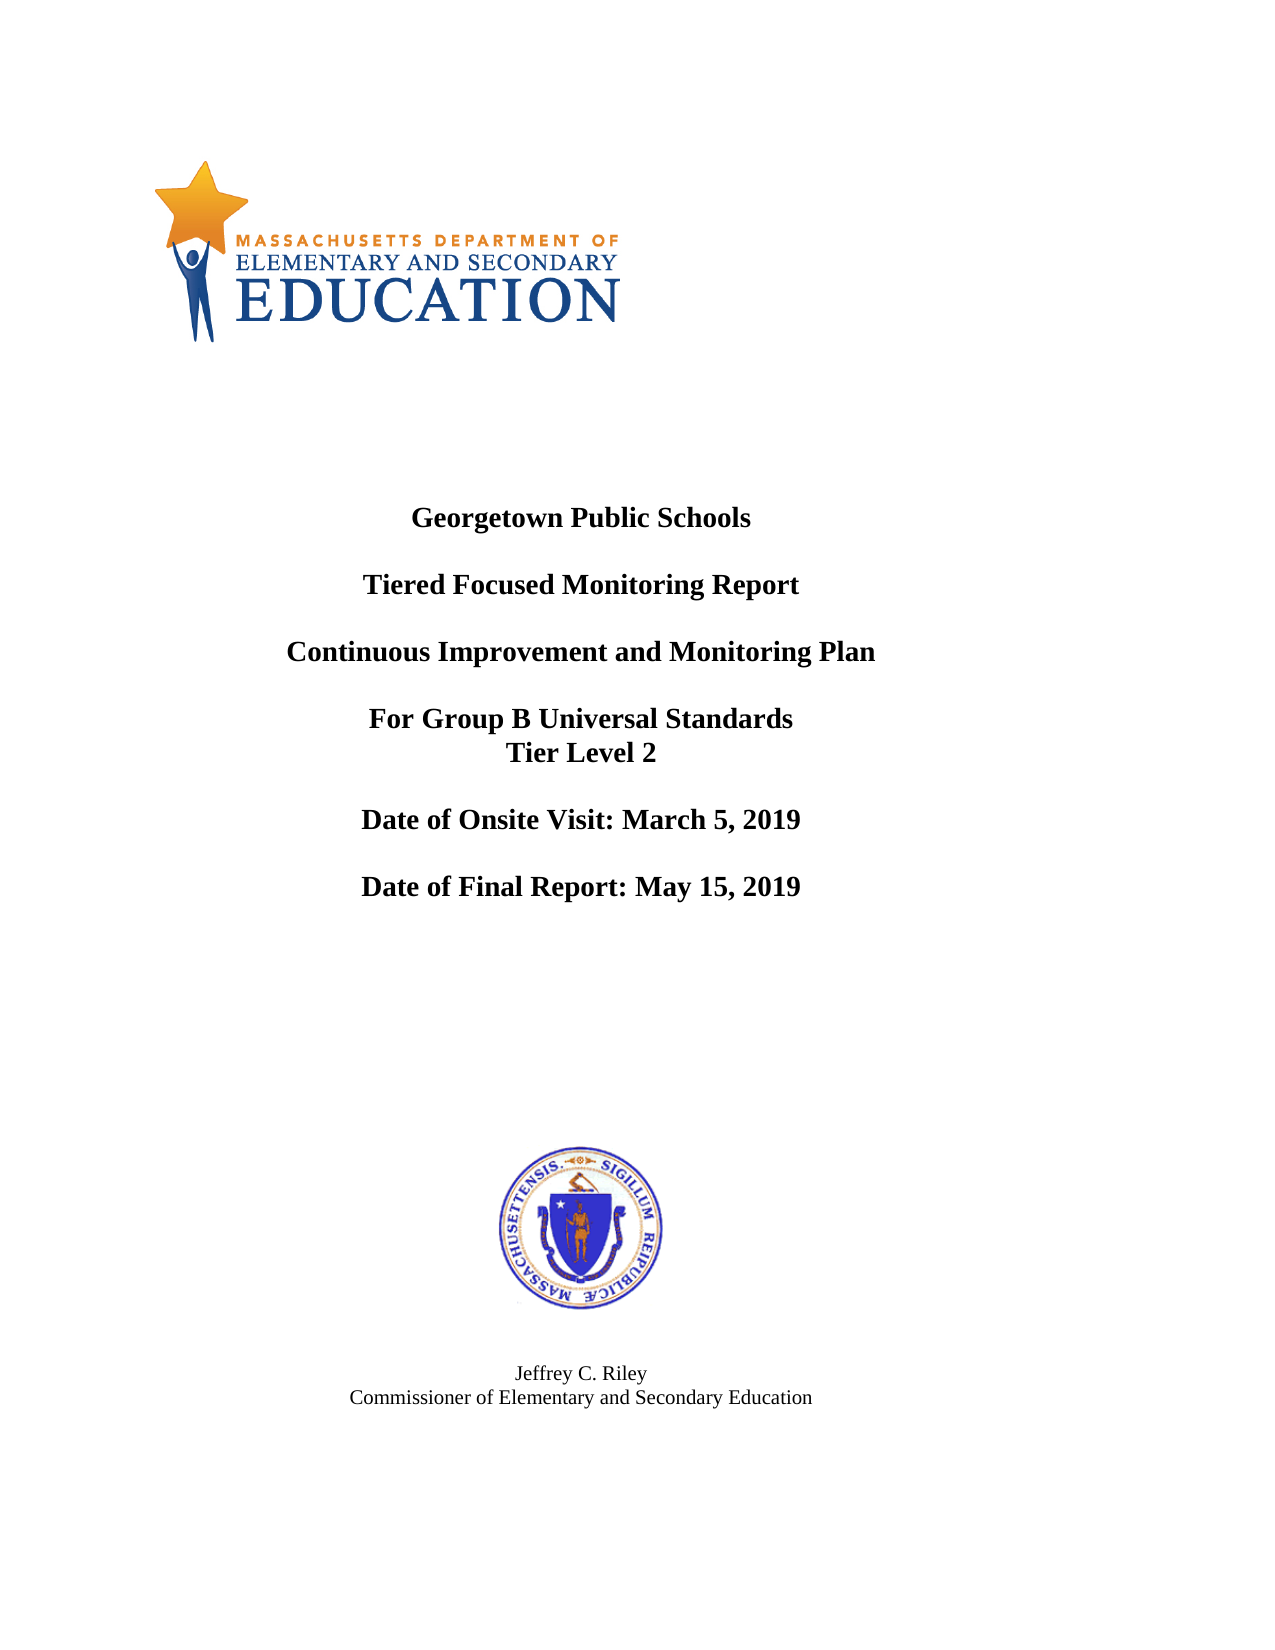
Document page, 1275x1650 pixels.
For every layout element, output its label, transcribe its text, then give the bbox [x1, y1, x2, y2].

table_header Georgetown Public Schools Tiered Focused Monitoring Report Continuous Improvement and Monitoring Plan For Group B Universal Standards Tier Level 2 Date of Onsite Visit: March 5, 2019 Date of Final Report: May 15, 2019 [139, 122, 1023, 1312]
picture [496, 1145, 666, 1313]
table_cell Jeffrey C. Riley Commissioner of Elementary and Secondary Education [139, 1313, 1023, 1416]
picture [150, 146, 626, 379]
